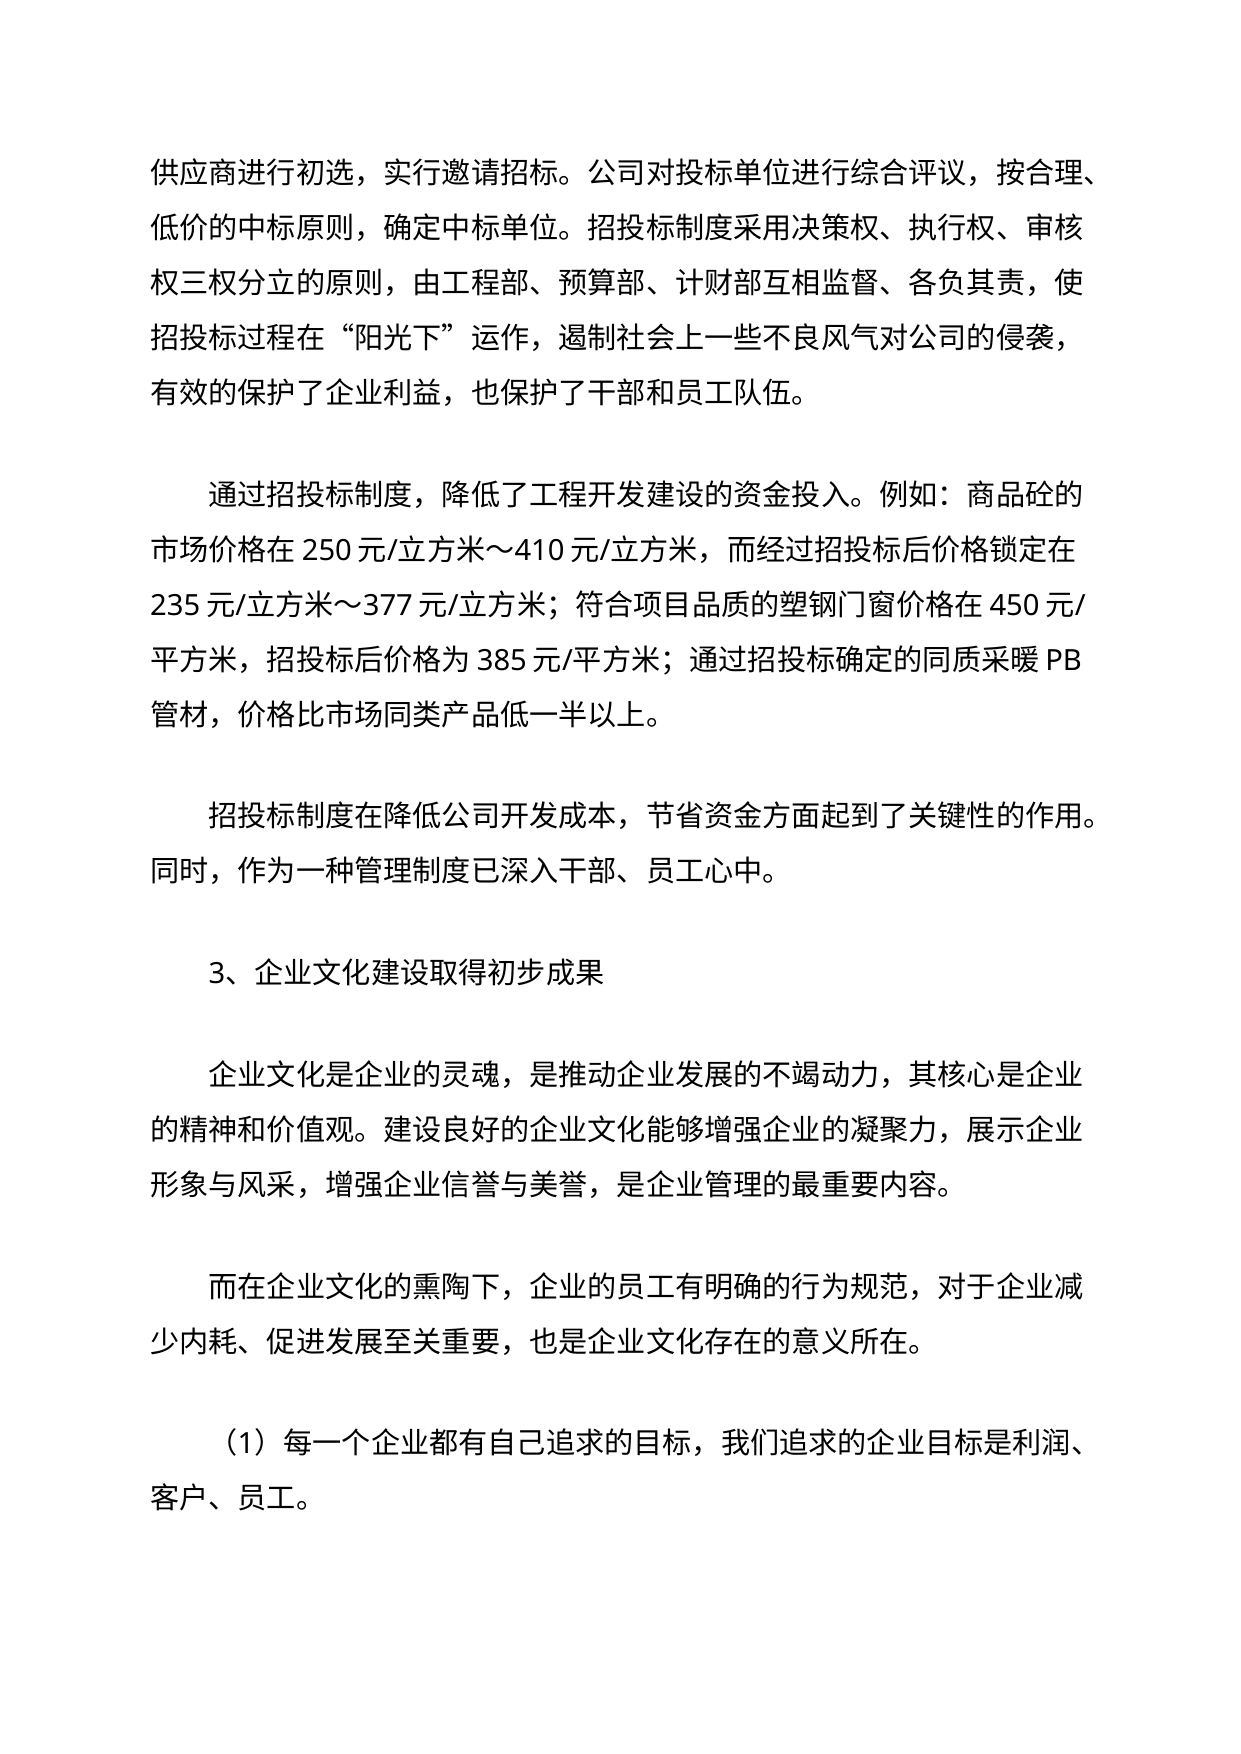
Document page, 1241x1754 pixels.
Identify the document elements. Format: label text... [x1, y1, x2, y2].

text 而在企业文化的熏陶下，企业的员工有明确的行为规范，对于企业减少内耗、促进发展至关重要，也是企业文化存在的意义所在。 [150, 1263, 1090, 1360]
text 通过招投标制度，降低了工程开发建设的资金投入。例如：商品砼的市场价格在250元/立方米～410元/立方米，而经过招投标后价格锁定在235元/立方米～377元/立方米；符合项目品质的塑钢门窗价格在450元/平方米，招投标后价格为385元/平方米；通过招投标确定的同质采暖PB管材，价格比市场同类产品低一半以上。 [150, 471, 1090, 733]
text 招投标制度在降低公司开发成本，节省资金方面起到了关键性的作用。同时，作为一种管理制度已深入干部、员工心中。 [150, 793, 1090, 890]
text 3、企业文化建设取得初步成果 [150, 950, 1090, 992]
text 企业文化是企业的灵魂，是推动企业发展的不竭动力，其核心是企业的精神和价值观。建设良好的企业文化能够增强企业的凝聚力，展示企业形象与风采，增强企业信誉与美誉，是企业管理的最重要内容。 [150, 1052, 1090, 1204]
text （1）每一个企业都有自己追求的目标，我们追求的企业目标是利润、客户、员工。 [150, 1420, 1090, 1517]
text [150, 150, 1090, 412]
